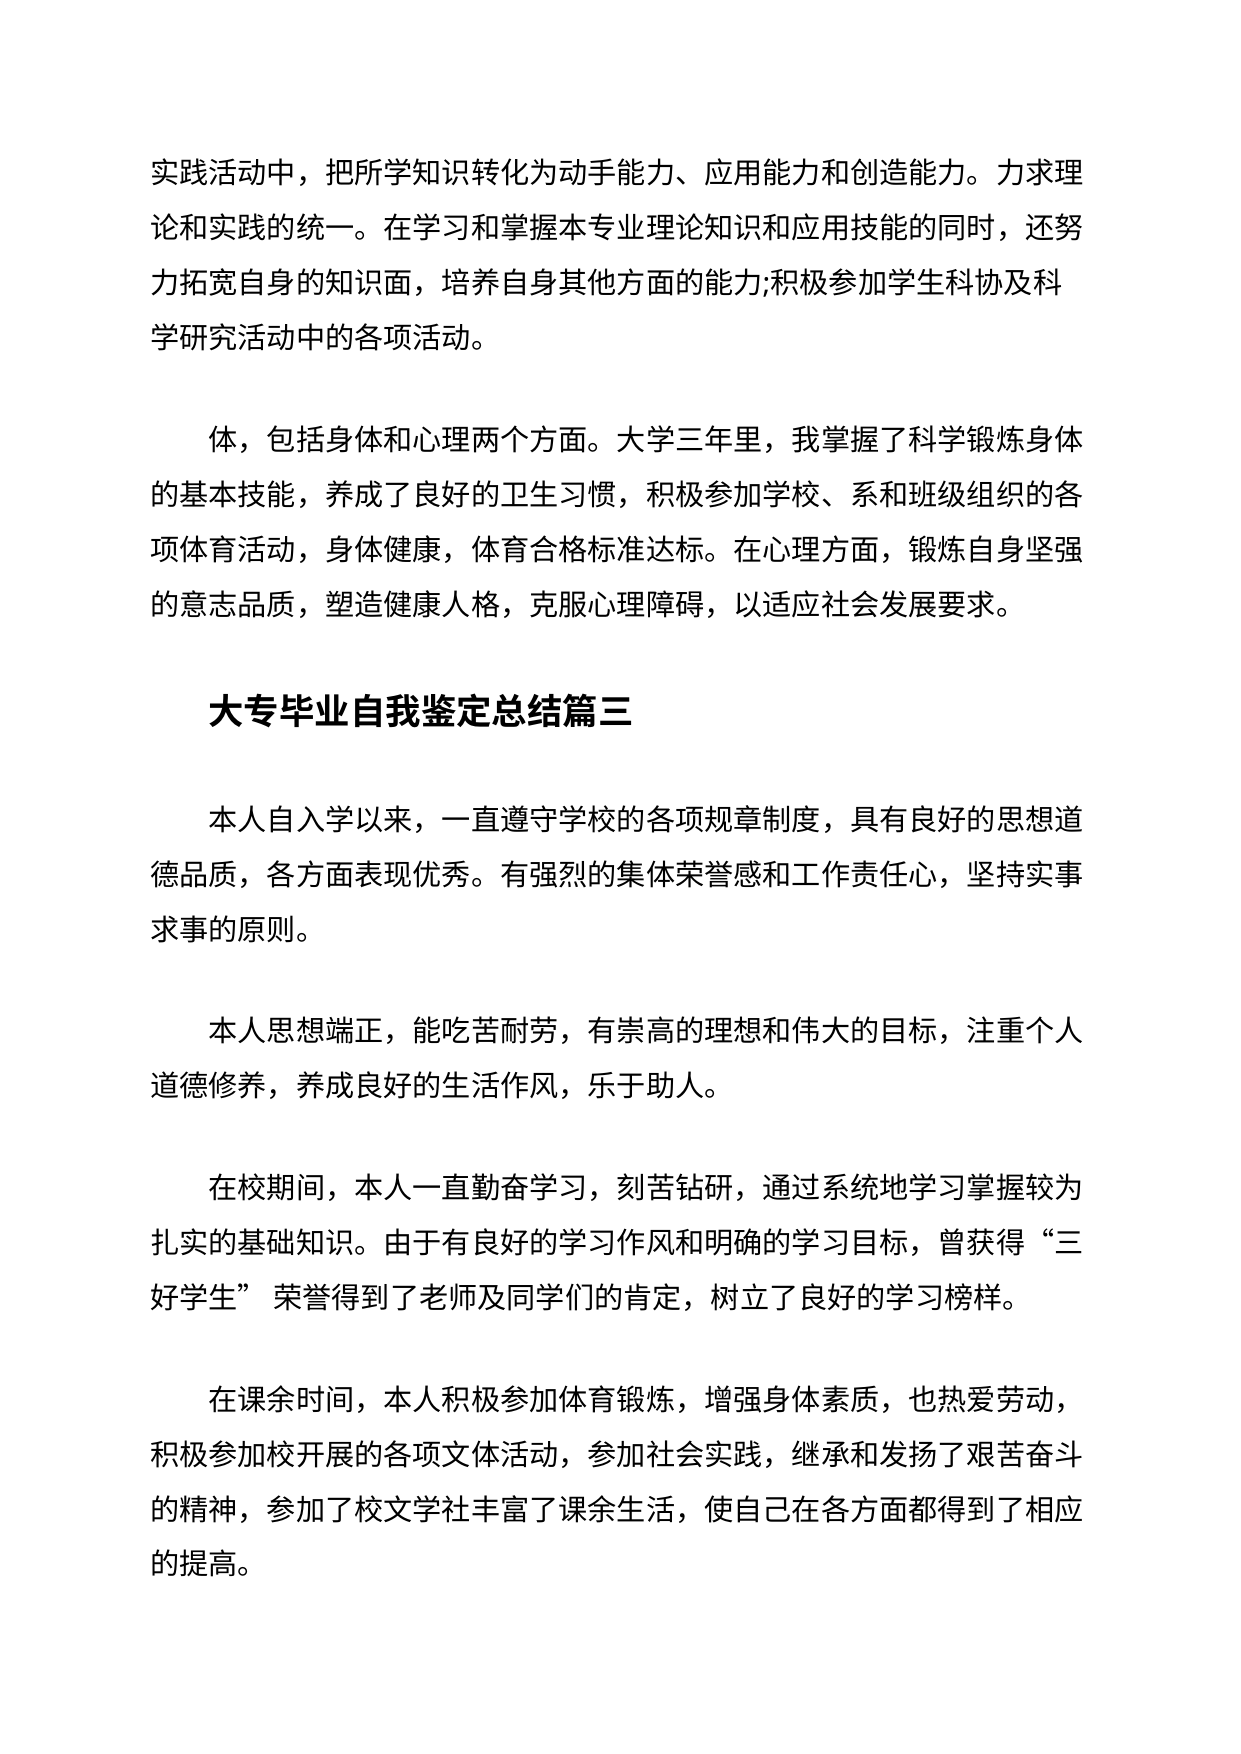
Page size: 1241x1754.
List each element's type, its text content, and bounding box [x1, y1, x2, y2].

text 体，包括身体和心理两个方面。大学三年里，我掌握了科学锻炼身体的基本技能，养成了良好的卫生习惯，积极参加学校、系和班级组织的各项体育活动，身体健康，体育合格标准达标。在心理方面，锻炼自身坚强的意志品质，塑造健康人格，克服心理障碍，以适应社会发展要求。 [150, 417, 1090, 623]
text 本人自入学以来，一直遵守学校的各项规章制度，具有良好的思想道 德品质，各方面表现优秀。有强烈的集体荣誉感和工作责任心，坚持实事求事的原则。 [150, 796, 1090, 948]
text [150, 150, 1090, 357]
text 大专毕业自我鉴定总结篇三 [150, 683, 1090, 734]
text 本人思想端正，能吃苦耐劳，有崇高的理想和伟大的目标，注重个人道德修养，养成良好的生活作风，乐于助人。 [150, 1008, 1090, 1105]
text 在校期间，本人一直勤奋学习，刻苦钻研，通过系统地学习掌握较为扎实的基础知识。由于有良好的学习作风和明确的学习目标，曾获得“三好学生” 荣誉得到了老师及同学们的肯定，树立了良好的学习榜样。 [150, 1165, 1090, 1317]
text 在课余时间，本人积极参加体育锻炼，增强身体素质，也热爱劳动，积极参加校开展的各项文体活动，参加社会实践，继承和发扬了艰苦奋斗的精神，参加了校文学社丰富了课余生活，使自己在各方面都得到了相应的提高。 [150, 1376, 1090, 1583]
